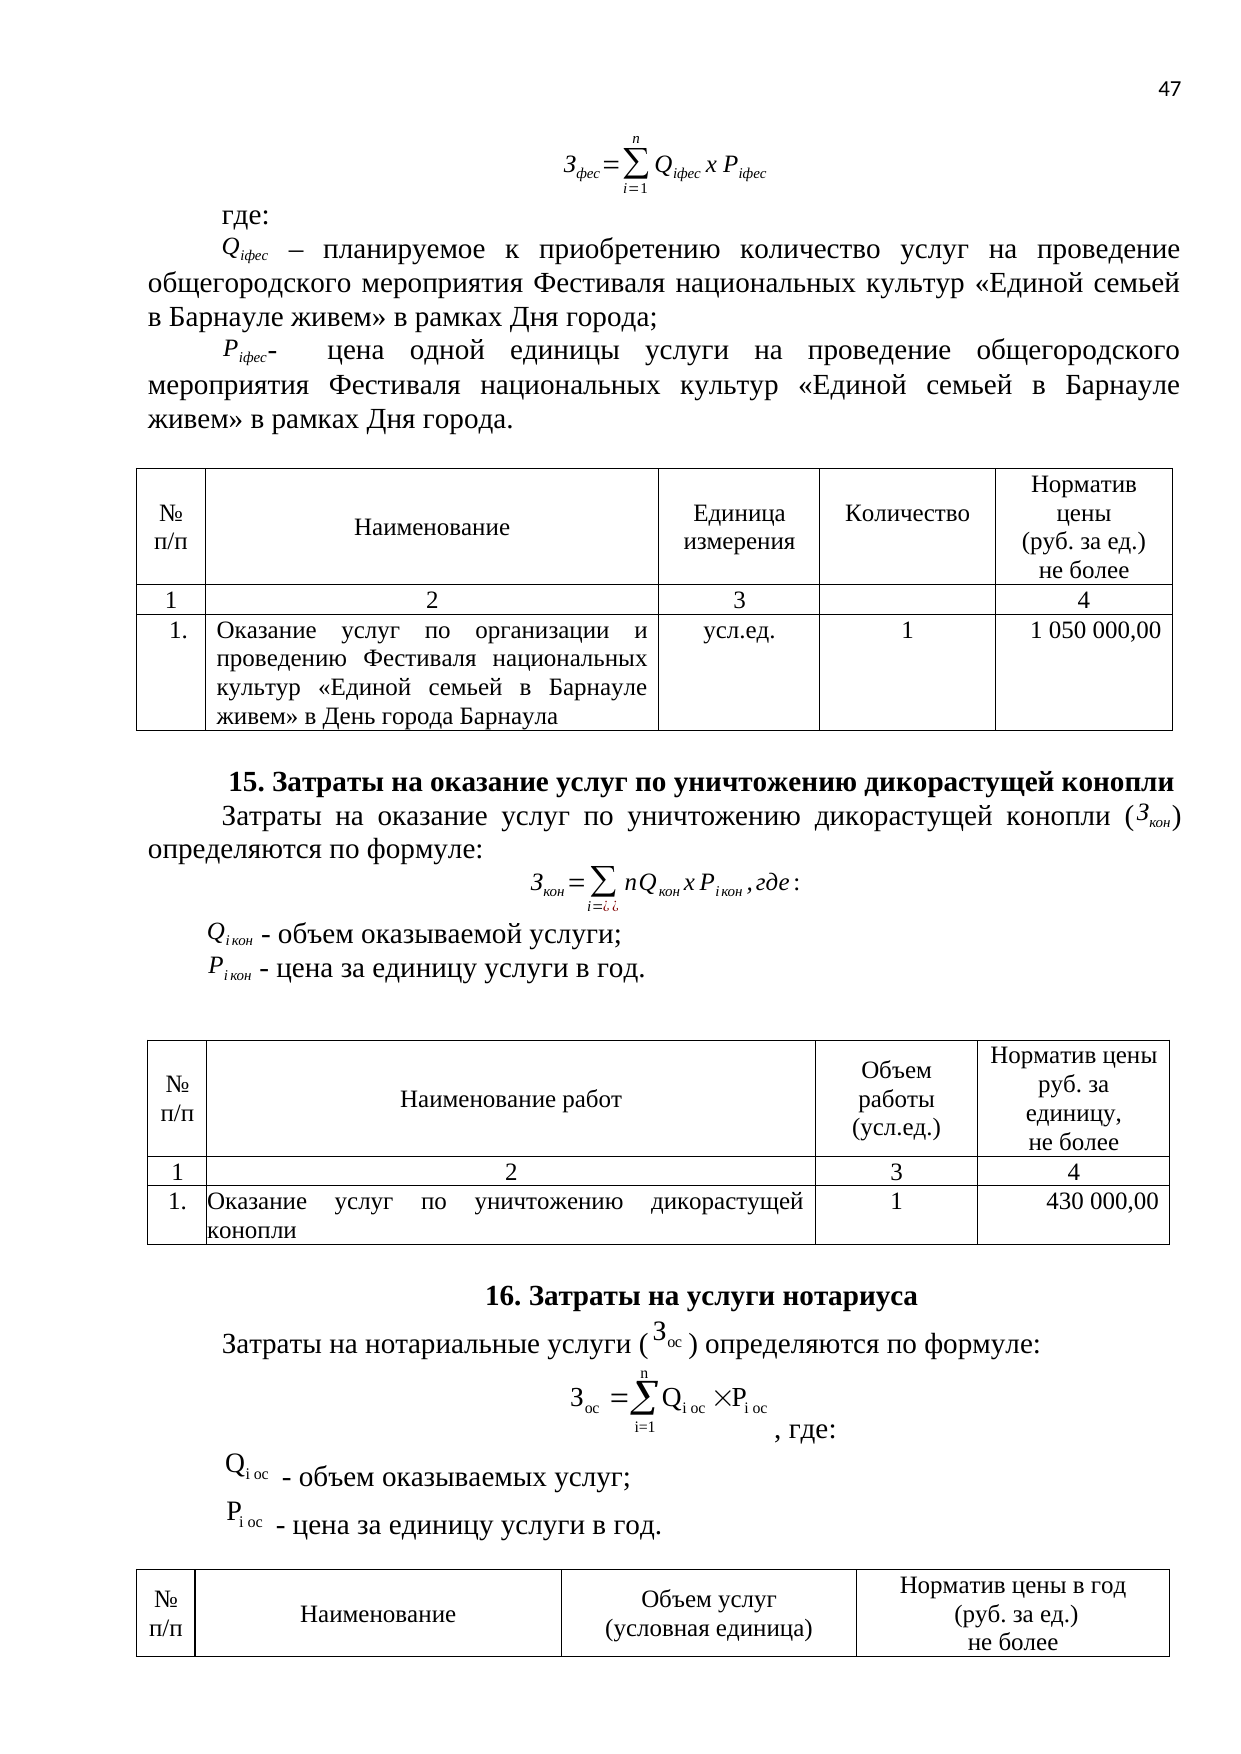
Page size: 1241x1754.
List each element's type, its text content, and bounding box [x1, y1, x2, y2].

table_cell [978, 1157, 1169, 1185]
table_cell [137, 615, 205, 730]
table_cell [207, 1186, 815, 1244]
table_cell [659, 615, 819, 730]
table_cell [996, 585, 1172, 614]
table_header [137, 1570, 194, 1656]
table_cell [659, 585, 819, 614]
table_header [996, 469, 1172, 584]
text - объем оказываемых услуг; [148, 1444, 1181, 1493]
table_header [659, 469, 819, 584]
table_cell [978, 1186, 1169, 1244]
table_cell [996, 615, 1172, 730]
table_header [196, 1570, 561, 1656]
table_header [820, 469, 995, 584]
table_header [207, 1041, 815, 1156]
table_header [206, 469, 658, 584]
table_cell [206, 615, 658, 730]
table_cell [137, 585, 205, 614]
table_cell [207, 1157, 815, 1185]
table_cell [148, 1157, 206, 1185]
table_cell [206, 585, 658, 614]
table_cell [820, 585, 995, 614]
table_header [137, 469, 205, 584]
text – планируемое к приобретению количество услуг на проведение общегородского мероприятия Фестиваля национальных культур «Единой семьей в Барнауле живем» в рамках Дня города; [148, 231, 1181, 332]
text 16. Затраты на услуги нотариуса [148, 1278, 1181, 1312]
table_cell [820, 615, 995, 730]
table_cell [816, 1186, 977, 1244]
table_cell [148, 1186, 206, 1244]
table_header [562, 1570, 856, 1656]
text , где: [148, 1360, 1181, 1444]
text - цена за единицу услуги в год. [148, 950, 1181, 985]
text - цена за единицу услуги в год. [148, 1493, 1181, 1541]
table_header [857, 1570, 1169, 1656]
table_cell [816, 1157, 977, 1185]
text 15. Затраты на оказание услуг по уничтожению дикорастущей конопли [148, 764, 1181, 798]
text - цена одной единицы услуги на проведение общегородского мероприятия Фестиваля национальных культур «Единой семьей в Барнауле живем» в рамках Дня города. [148, 332, 1181, 434]
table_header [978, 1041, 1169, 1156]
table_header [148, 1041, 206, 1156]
text Затраты на оказание услуг по уничтожению дикорастущей конопли () определяются по формуле: [148, 798, 1181, 865]
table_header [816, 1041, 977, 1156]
text - объем оказываемой услуги; [148, 916, 1181, 950]
text Затраты на нотариальные услуги () определяются по формуле: [148, 1312, 1181, 1360]
text где: [148, 197, 1181, 231]
